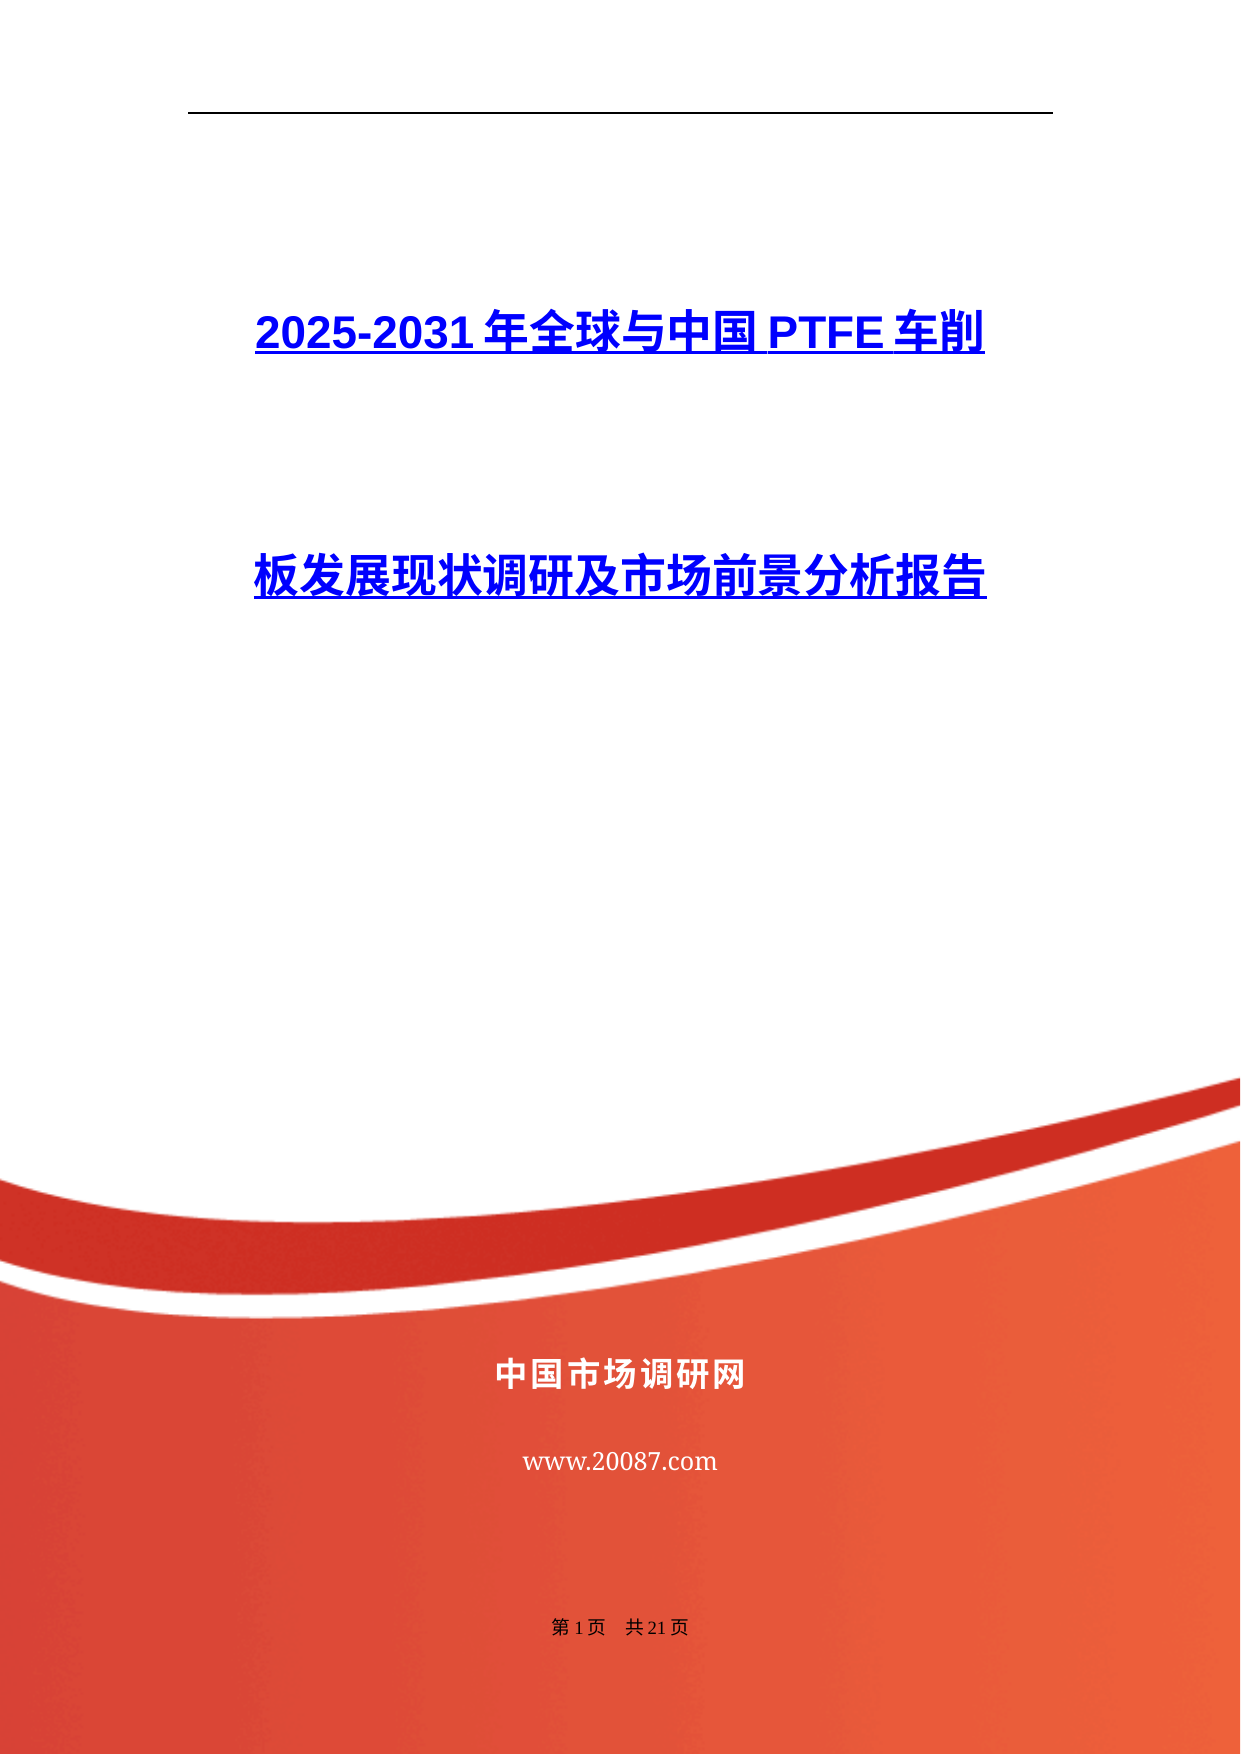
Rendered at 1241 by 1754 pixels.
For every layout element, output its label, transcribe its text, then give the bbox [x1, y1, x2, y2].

text www.20087.com [187, 1428, 1053, 1493]
picture [0, 1006, 1241, 1754]
subtitle 中国市场调研网 [187, 1339, 1053, 1404]
table_header 2025-2031年全球与中国PTFE车削板发展现状调研及市场前景分析报告 [188, 207, 1053, 773]
